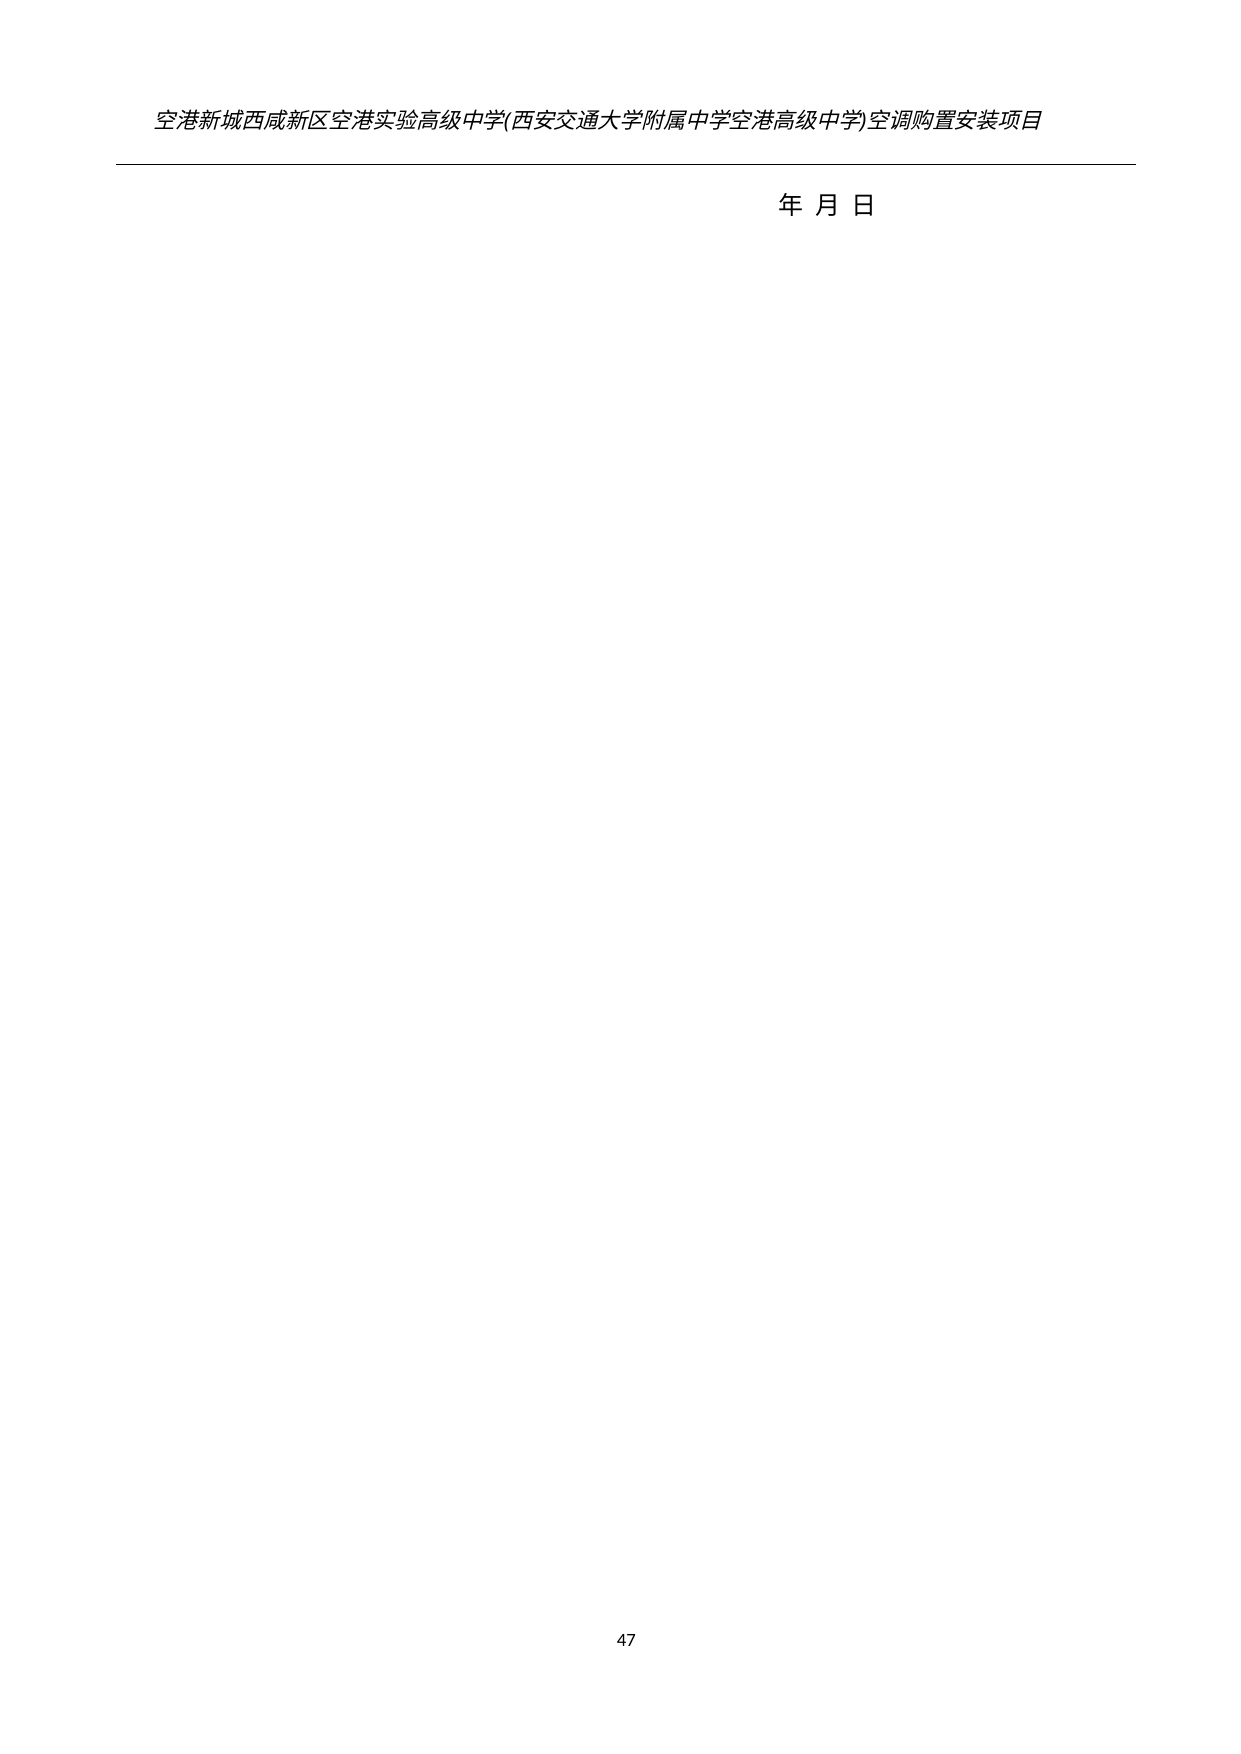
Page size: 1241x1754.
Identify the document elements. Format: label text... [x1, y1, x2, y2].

text 年 月 日 [153, 171, 1098, 236]
